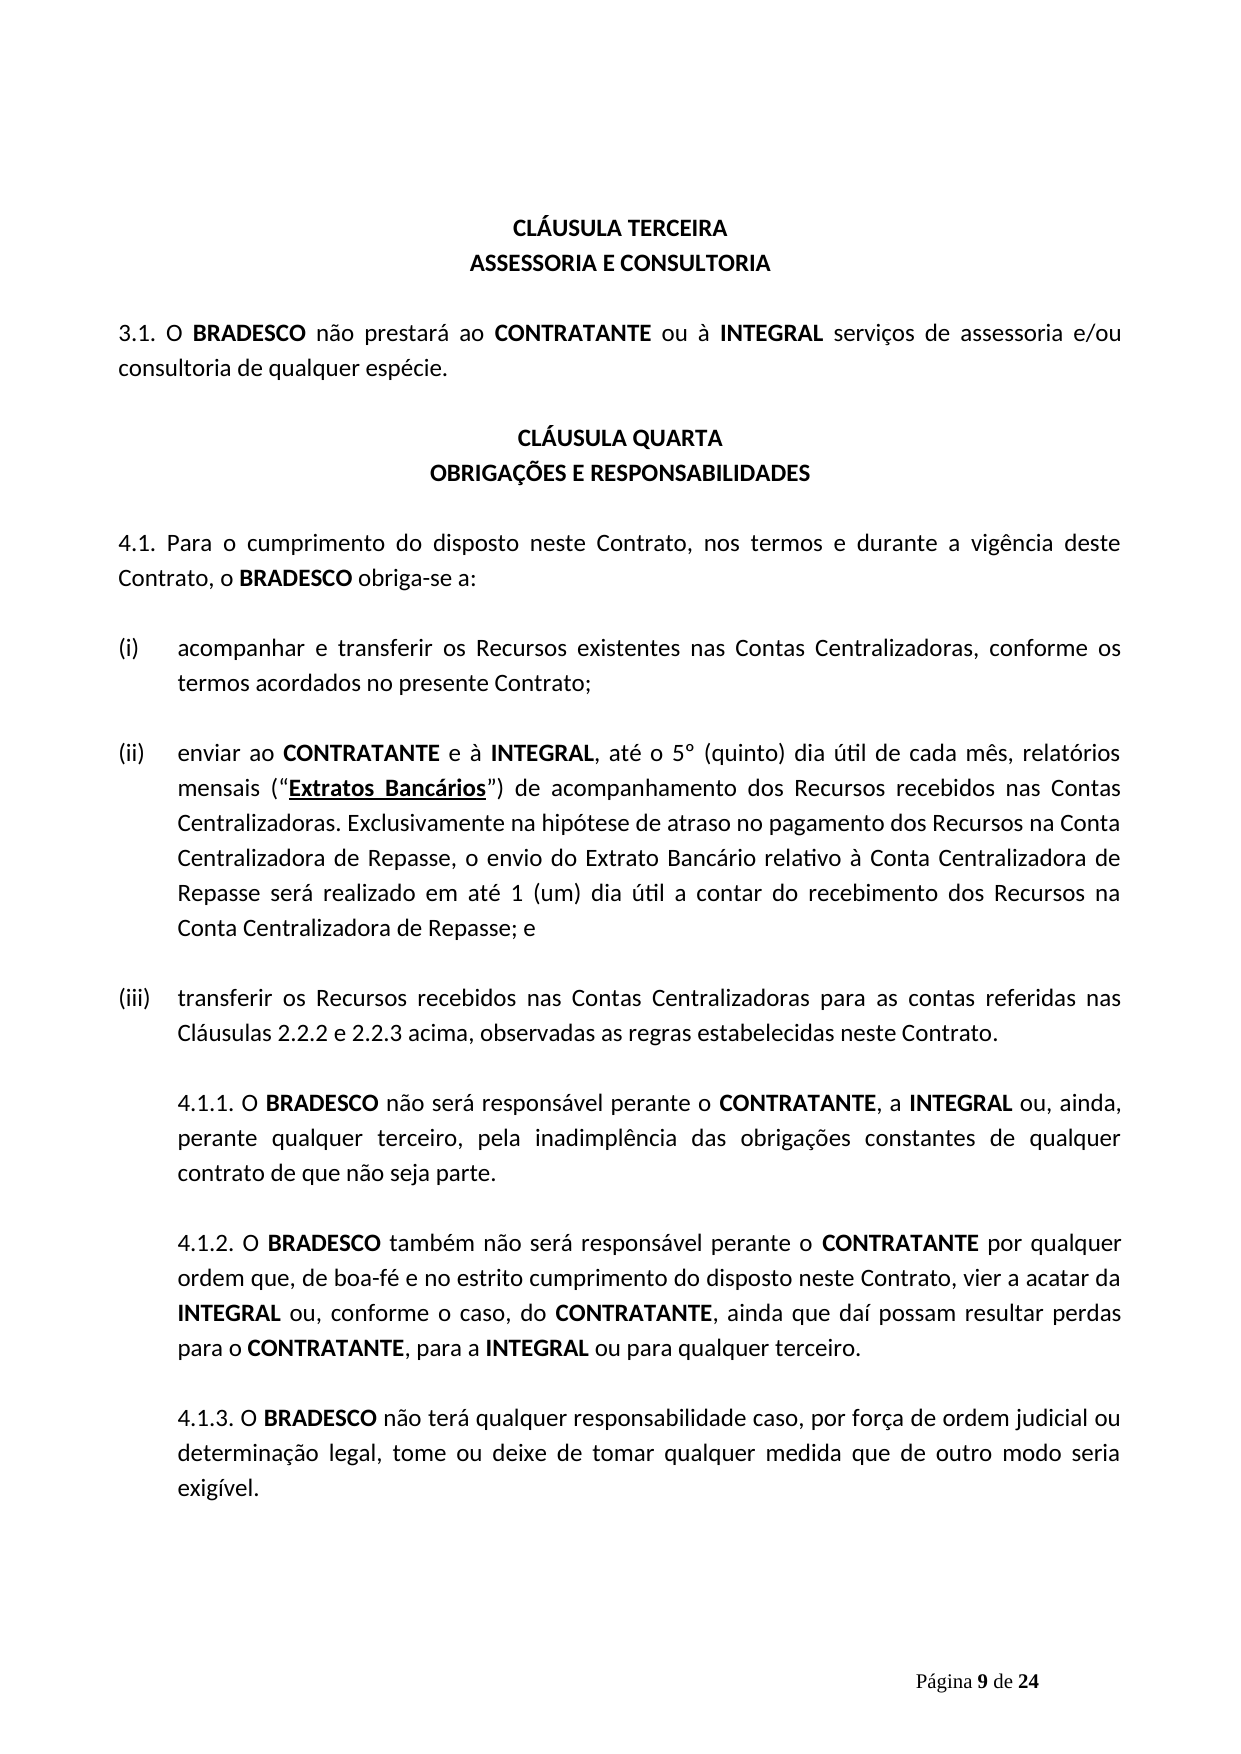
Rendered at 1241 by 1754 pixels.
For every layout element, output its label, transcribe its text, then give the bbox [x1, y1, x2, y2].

text 3.1. O BRADESCO não prestará ao CONTRATANTE ou à INTEGRAL serviços de assessoria e/ou consultoria de qualquer espécie. [118, 317, 1122, 383]
text 4.1.3. O BRADESCO não terá qualquer responsabilidade caso, por força de ordem judicial ou determinação legal, tome ou deixe de tomar qualquer medida que de outro modo seria exigível. [177, 1402, 1122, 1503]
text 4.1.1. O BRADESCO não será responsável perante o CONTRATANTE, a INTEGRAL ou, ainda, perante qualquer terceiro, pela inadimplência das obrigações constantes de qualquer contrato de que não seja parte. [177, 1087, 1122, 1188]
list acompanhar e transferir os Recursos existentes nas Contas Centralizadoras, conforme os termos acordados no presente Contrato; [118, 632, 1122, 698]
text 4.1.2. O BRADESCO também não será responsável perante o CONTRATANTE por qualquer ordem que, de boa-fé e no estrito cumprimento do disposto neste Contrato, vier a acatar da INTEGRAL ou, conforme o caso, do CONTRATANTE, ainda que daí possam resultar perdas para o CONTRATANTE, para a INTEGRAL ou para qualquer terceiro. [177, 1227, 1122, 1363]
text OBRIGAÇÕES E RESPONSABILIDADES [118, 457, 1122, 488]
text CLÁUSULA QUARTA [118, 422, 1122, 453]
text ASSESSORIA E CONSULTORIA [118, 247, 1122, 278]
list transferir os Recursos recebidos nas Contas Centralizadoras para as contas referidas nas Cláusulas 2.2.2 e 2.2.3 acima, observadas as regras estabelecidas neste Contrato. [118, 982, 1122, 1048]
text CLÁUSULA TERCEIRA [118, 212, 1122, 243]
text 4.1. Para o cumprimento do disposto neste Contrato, nos termos e durante a vigência deste Contrato, o BRADESCO obriga-se a: [118, 527, 1122, 593]
list enviar ao CONTRATANTE e à INTEGRAL, até o 5º (quinto) dia útil de cada mês, relatórios mensais (“Extratos Bancários”) de acompanhamento dos Recursos recebidos nas Contas Centralizadoras. Exclusivamente na hipótese de atraso no pagamento dos Recursos na Conta Centralizadora de Repasse, o envio do Extrato Bancário relativo à Conta Centralizadora de Repasse será realizado em até 1 (um) dia útil a contar do recebimento dos Recursos na Conta Centralizadora de Repasse; e [118, 737, 1122, 943]
